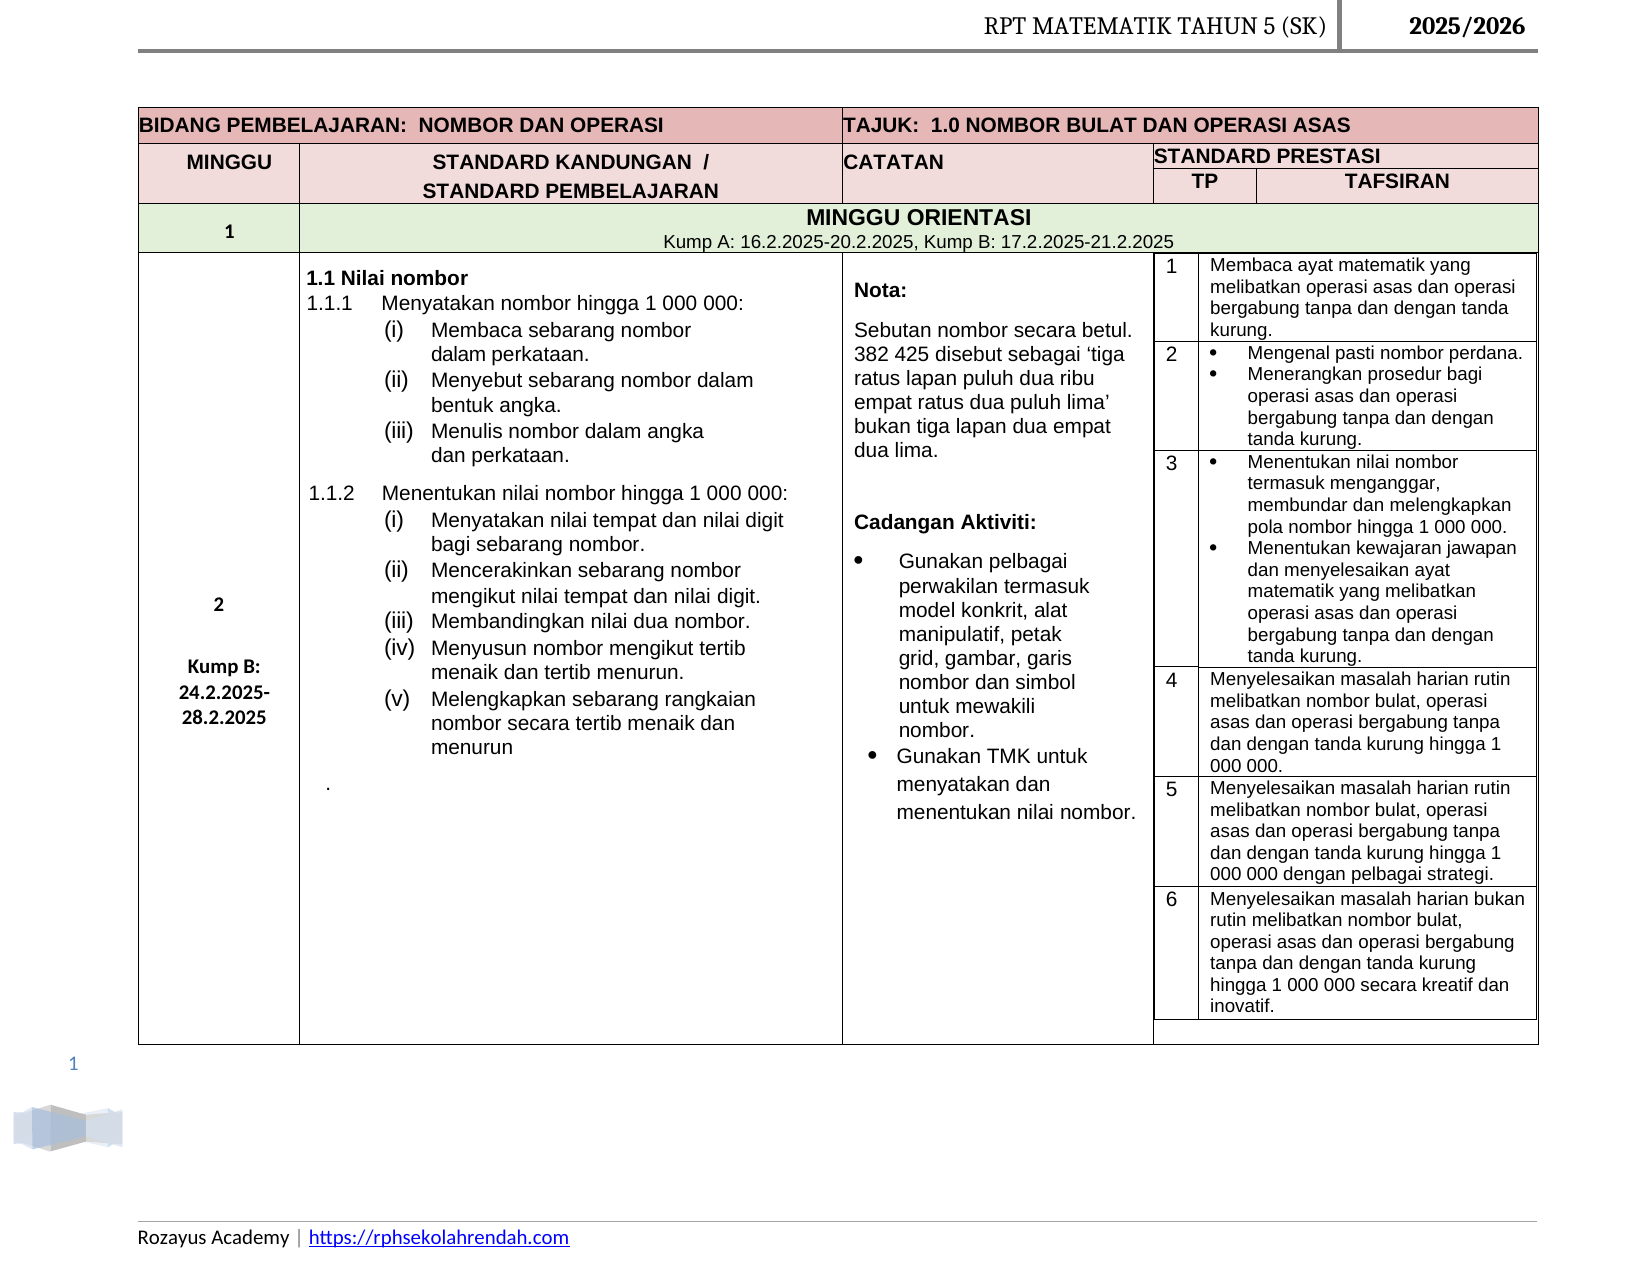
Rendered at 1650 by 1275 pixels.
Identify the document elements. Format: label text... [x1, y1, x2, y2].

table_cell TP [1154, 169, 1256, 203]
table_cell MINGGU [139, 144, 299, 203]
table_cell Nota: Sebutan nombor secara betul. 382 425 disebut sebagai ‘tiga ratus lapan puluh dua ribu empat ratus dua puluh lima’ bukan tiga lapan dua empat dua lima. Cadangan Aktiviti: Gunakan pelbagai perwakilan termasuk model konkrit, alat manipulatif, petak grid, gambar, garis nombor dan simbol untuk mewakili nombor. Gunakan TMK untuk menyatakan dan menentukan nilai nombor. [843, 253, 1153, 1043]
table_cell MINGGU ORIENTASI Kump A: 16.2.2025-20.2.2025, Kump B: 17.2.2025-21.2.2025 [300, 204, 1538, 252]
table_cell STANDARD PRESTASI [1154, 144, 1538, 168]
table_cell 1.1 Nilai nombor Menyatakan nombor hingga 1 000 000: Membaca sebarang nombor dalam perkataan. Menyebut sebarang nombor dalam bentuk angka. Menulis nombor dalam angka dan perkataan. Menentukan nilai nombor hingga 1 000 000: Menyatakan nilai tempat dan nilai digit bagi sebarang nombor. Mencerakinkan sebarang nombor mengikut nilai tempat dan nilai digit. Membandingkan nilai dua nombor. Menyusun nombor mengikut tertib menaik dan tertib menurun. Melengkapkan sebarang rangkaian nombor secara tertib menaik dan menurun . [300, 253, 842, 1043]
table_cell 2 Kump B: 24.2.2025-28.2.2025 [139, 253, 299, 1043]
table_header TAJUK: 1.0 NOMBOR BULAT DAN OPERASI ASAS [843, 108, 1538, 143]
table_cell 1 [139, 204, 299, 252]
table_cell STANDARD KANDUNGAN / STANDARD PEMBELAJARAN [300, 144, 842, 203]
table_header BIDANG PEMBELAJARAN: NOMBOR DAN OPERASI [139, 108, 842, 143]
table_cell CATATAN [843, 144, 1153, 203]
table_cell [1154, 253, 1538, 1043]
table_cell TAFSIRAN [1257, 169, 1538, 203]
